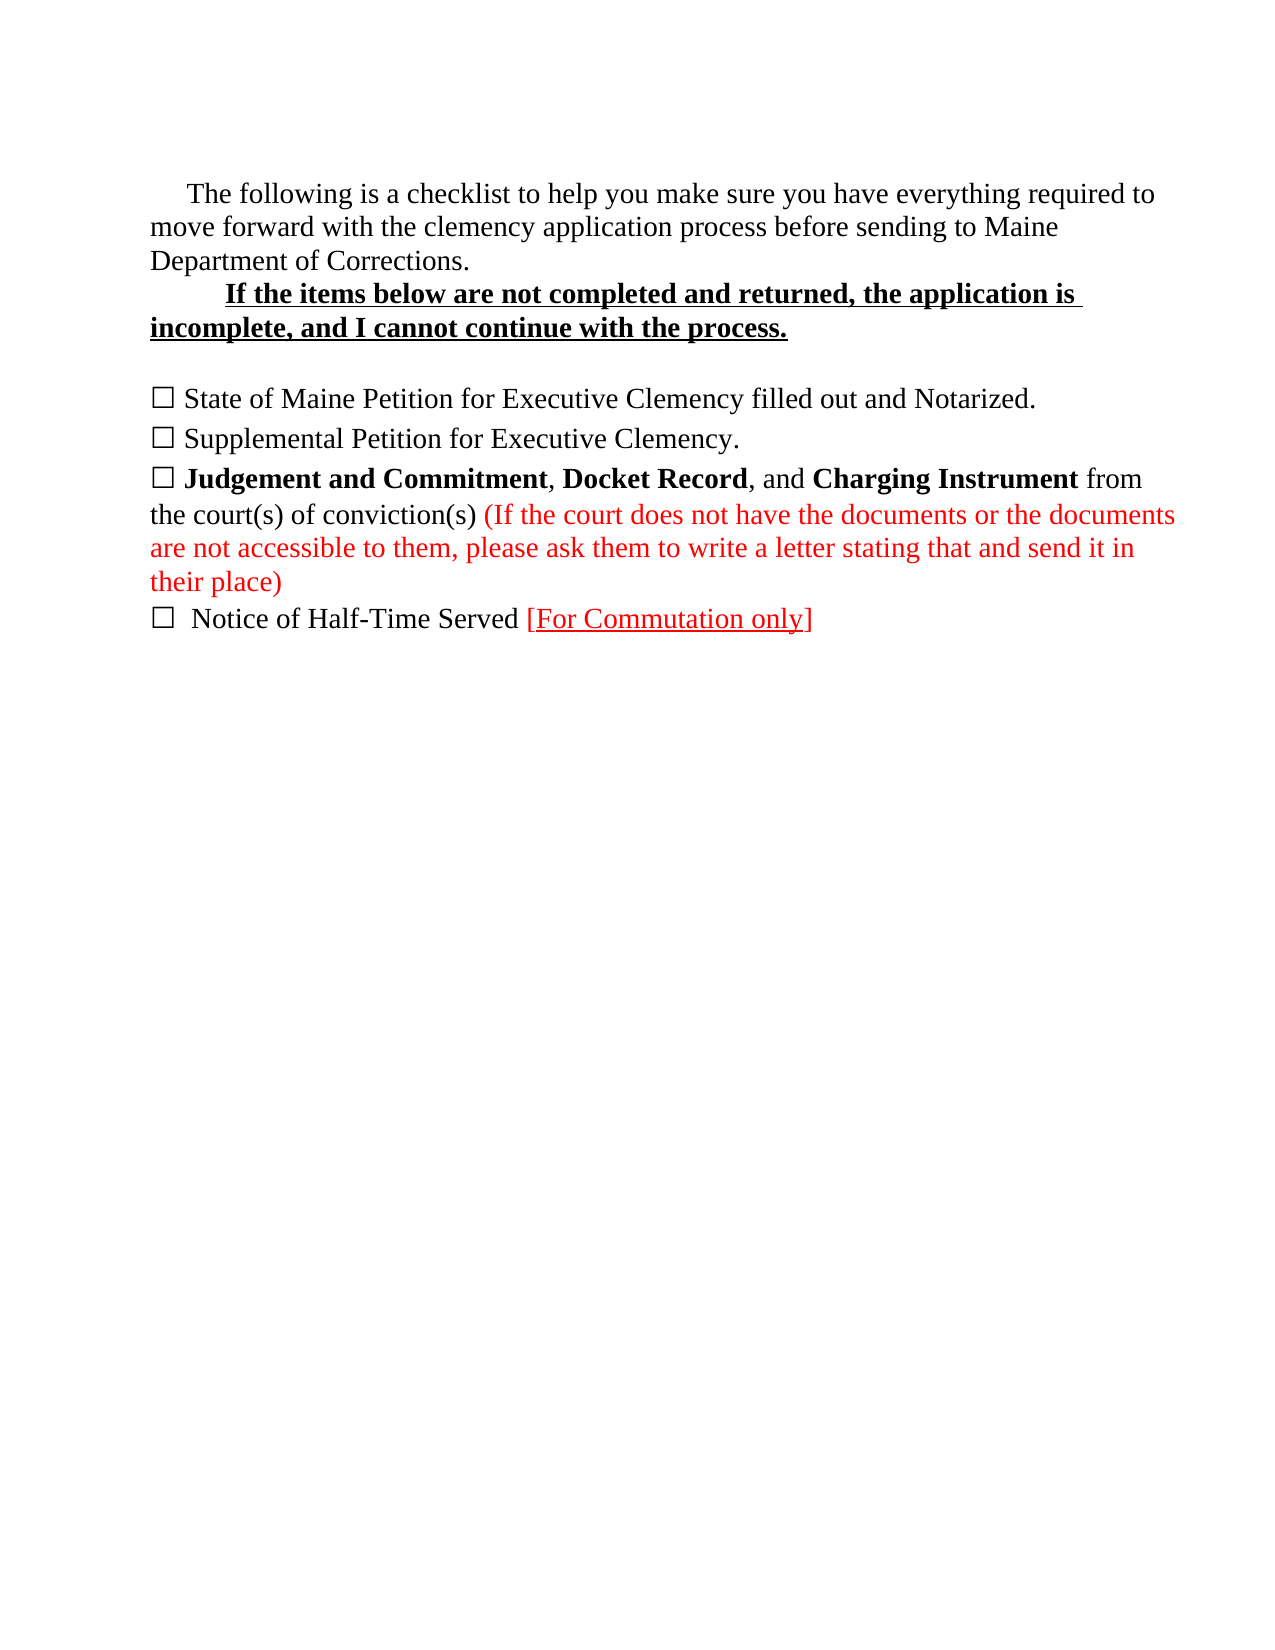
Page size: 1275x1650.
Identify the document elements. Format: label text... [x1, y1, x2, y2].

text State of Maine Petition for Executive Clemency filled out and Notarized. [75, 377, 1177, 417]
text If the items below are not completed and returned, the application is incomplete, and I cannot continue with the process. [150, 277, 1177, 344]
text Supplemental Petition for Executive Clemency. [75, 417, 1177, 457]
text Judgement and Commitment, Docket Record, and Charging Instrument from the court(s) of conviction(s) (If the court does not have the documents or the documents are not accessible to them, please ask them to write a letter stating that and send it in their place) [150, 457, 1177, 597]
text The following is a checklist to help you make sure you have everything required to move forward with the clemency application process before sending to Maine Department of Corrections. [150, 176, 1177, 277]
list Notice of Half-Time Served [For Commutation only] [150, 597, 1177, 637]
